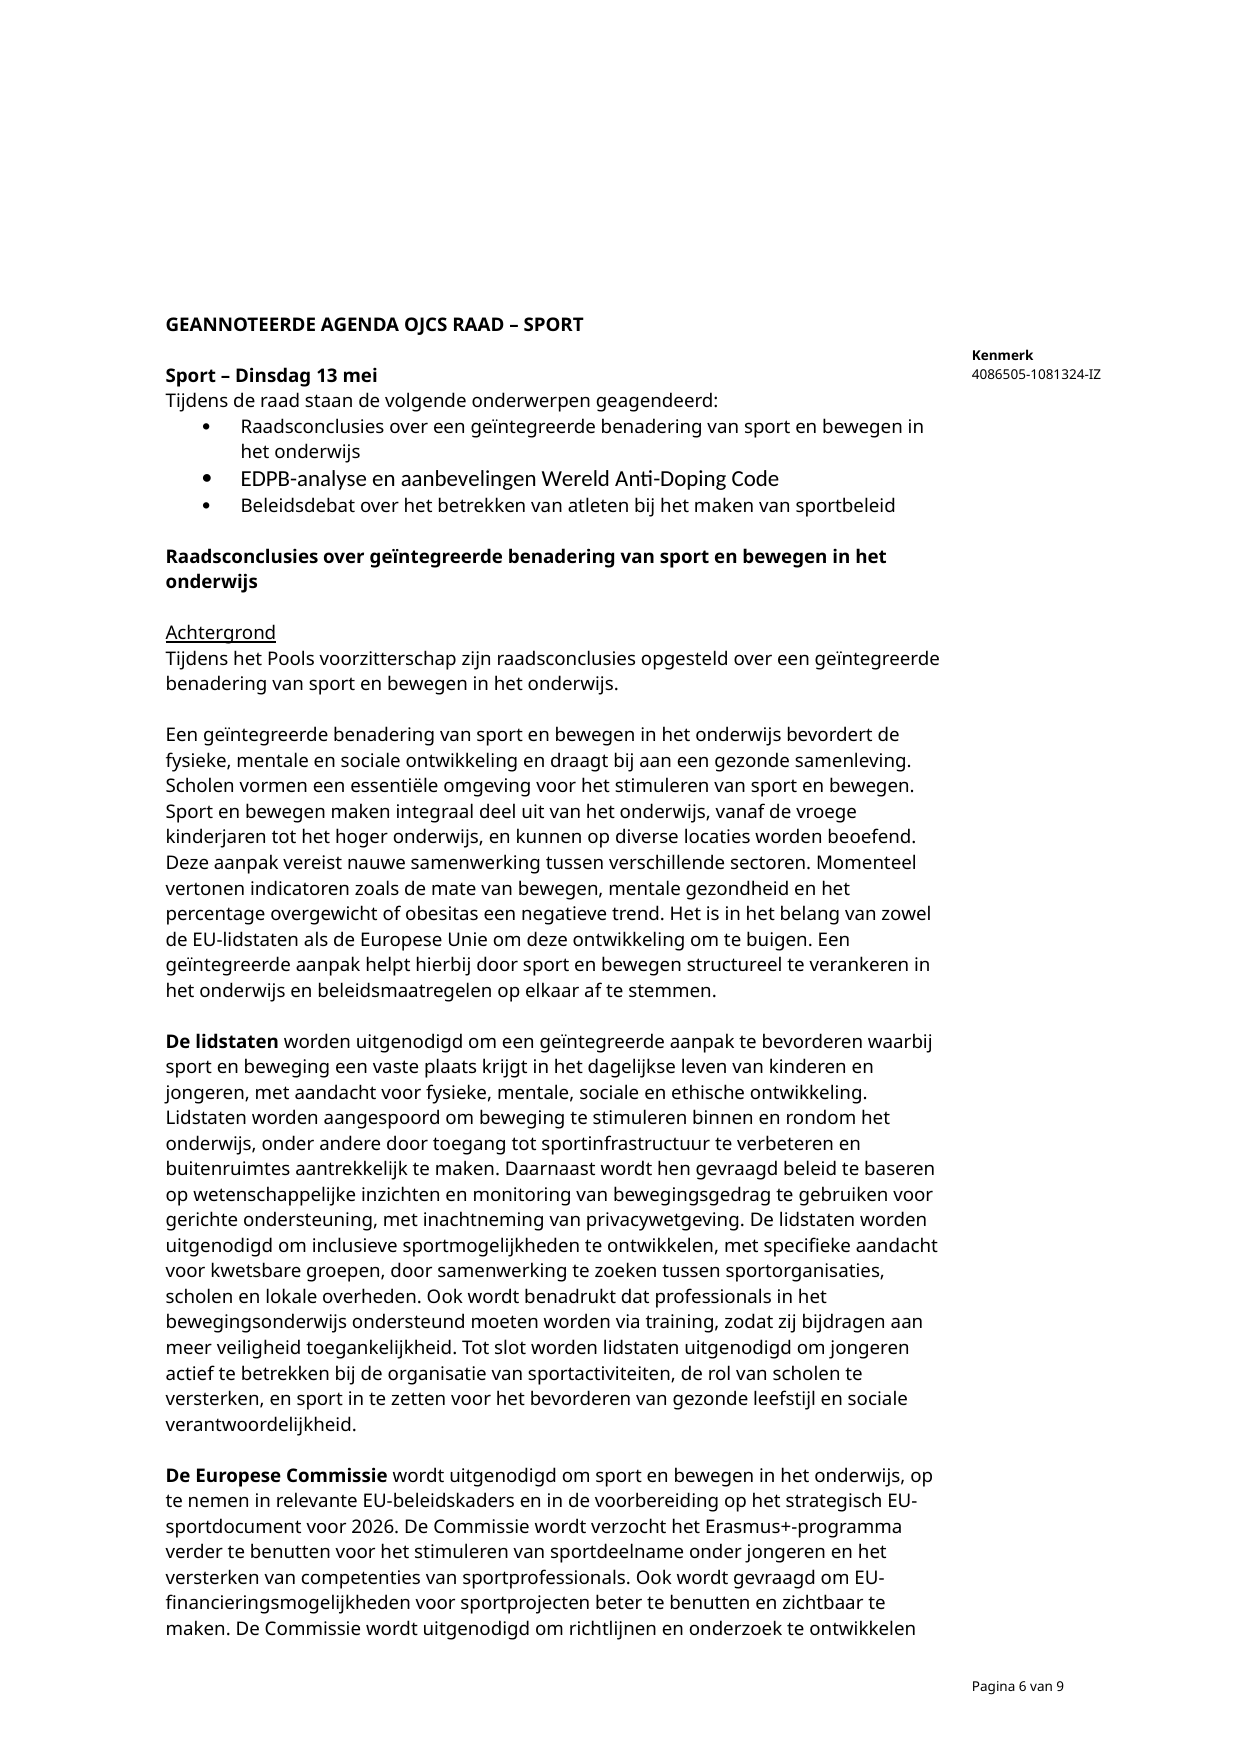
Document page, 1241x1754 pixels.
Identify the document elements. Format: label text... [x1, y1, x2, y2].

text Raadsconclusies over geïntegreerde benadering van sport en bewegen in het onderwijs [165, 543, 951, 594]
list Raadsconclusies over een geïntegreerde benadering van sport en bewegen in het onderwijs [203, 413, 951, 464]
text Sport – Dinsdag 13 mei [165, 362, 951, 387]
text GEANNOTEERDE AGENDA OJCS RAAD – SPORT [165, 311, 951, 337]
list Beleidsdebat over het betrekken van atleten bij het maken van sportbeleid [203, 492, 951, 518]
text Tijdens het Pools voorzitterschap zijn raadsconclusies opgesteld over een geïntegreerde benadering van sport en bewegen in het onderwijs. [165, 645, 951, 696]
text Tijdens de raad staan de volgende onderwerpen geagendeerd: [165, 387, 951, 413]
text Achtergrond [165, 620, 951, 645]
text Een geïntegreerde benadering van sport en bewegen in het onderwijs bevordert de fysieke, mentale en sociale ontwikkeling en draagt bij aan een gezonde samenleving. Scholen vormen een essentiële omgeving voor het stimuleren van sport en bewegen. Sport en bewegen maken integraal deel uit van het onderwijs, vanaf de vroege kinderjaren tot het hoger onderwijs, en kunnen op diverse locaties worden beoefend. Deze aanpak vereist nauwe samenwerking tussen verschillende sectoren. Momenteel vertonen indicatoren zoals de mate van bewegen, mentale gezondheid en het percentage overgewicht of obesitas een negatieve trend. Het is in het belang van zowel de EU-lidstaten als de Europese Unie om deze ontwikkeling om te buigen. Een geïntegreerde aanpak helpt hierbij door sport en bewegen structureel te verankeren in het onderwijs en beleidsmaatregelen op elkaar af te stemmen. [165, 722, 951, 1002]
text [165, 1462, 951, 1641]
text De lidstaten worden uitgenodigd om een geïntegreerde aanpak te bevorderen waarbij sport en beweging een vaste plaats krijgt in het dagelijkse leven van kinderen en jongeren, met aandacht voor fysieke, mentale, sociale en ethische ontwikkeling. Lidstaten worden aangespoord om beweging te stimuleren binnen en rondom het onderwijs, onder andere door toegang tot sportinfrastructuur te verbeteren en buitenruimtes aantrekkelijk te maken. Daarnaast wordt hen gevraagd beleid te baseren op wetenschappelijke inzichten en monitoring van bewegingsgedrag te gebruiken voor gerichte ondersteuning, met inachtneming van privacywetgeving. De lidstaten worden uitgenodigd om inclusieve sportmogelijkheden te ontwikkelen, met specifieke aandacht voor kwetsbare groepen, door samenwerking te zoeken tussen sportorganisaties, scholen en lokale overheden. Ook wordt benadrukt dat professionals in het bewegingsonderwijs ondersteund moeten worden via training, zodat zij bijdragen aan meer veiligheid toegankelijkheid. Tot slot worden lidstaten uitgenodigd om jongeren actief te betrekken bij de organisatie van sportactiviteiten, de rol van scholen te versterken, en sport in te zetten voor het bevorderen van gezonde leefstijl en sociale verantwoordelijkheid. [165, 1028, 951, 1436]
list EDPB-analyse en aanbevelingen Wereld Anti-Doping Code [203, 464, 951, 492]
